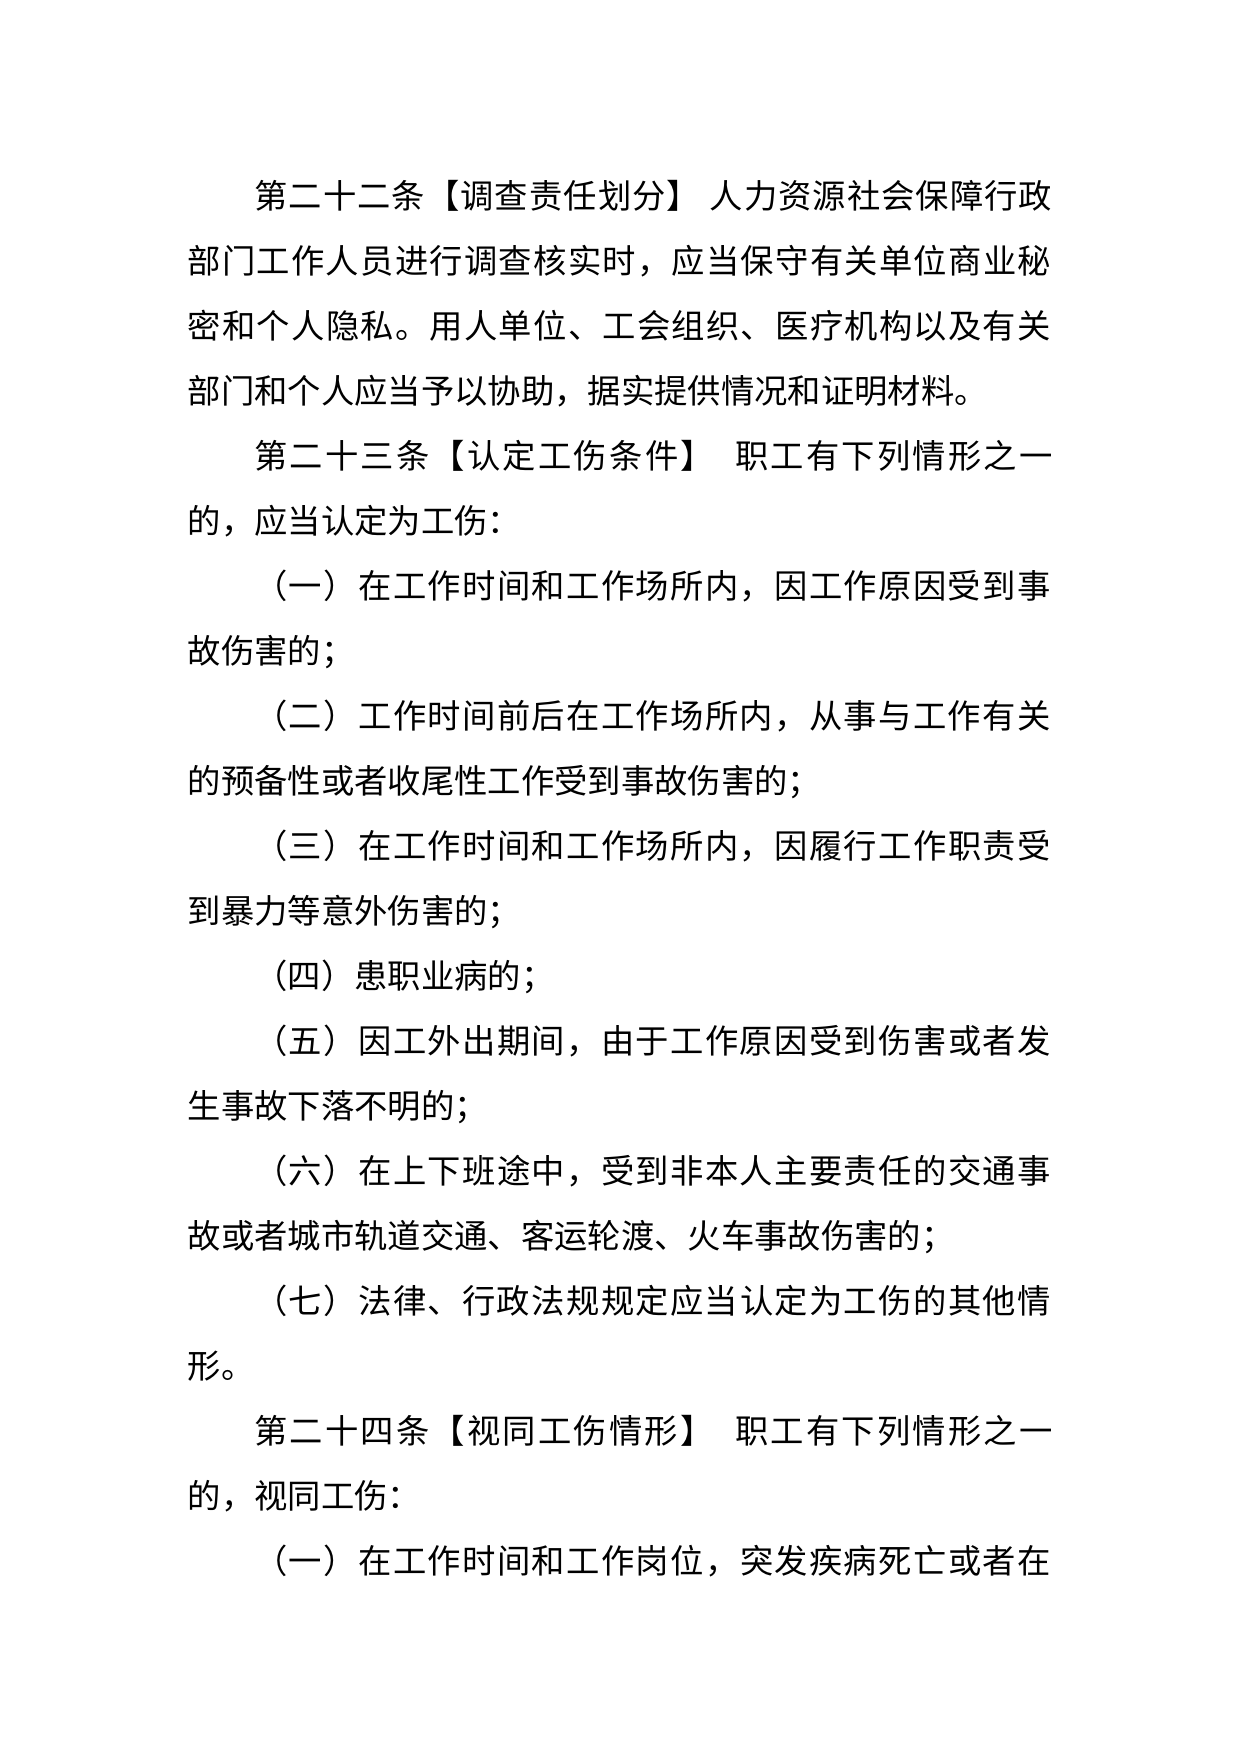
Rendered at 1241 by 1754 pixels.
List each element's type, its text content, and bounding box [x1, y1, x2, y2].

text （三）在工作时间和工作场所内，因履行工作职责受到暴力等意外伤害的； [187, 812, 1053, 942]
text （六）在上下班途中，受到非本人主要责任的交通事故或者城市轨道交通、客运轮渡、火车事故伤害的； [187, 1137, 1053, 1267]
text （四）患职业病的； [187, 942, 1053, 1007]
text （七）法律、行政法规规定应当认定为工伤的其他情形。 [187, 1267, 1053, 1397]
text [187, 1527, 1053, 1592]
text 第二十三条【认定工伤条件】 职工有下列情形之一的，应当认定为工伤： [187, 422, 1053, 552]
text （一）在工作时间和工作场所内，因工作原因受到事故伤害的； [187, 552, 1053, 682]
text 第二十四条【视同工伤情形】 职工有下列情形之一的，视同工伤： [187, 1397, 1053, 1527]
text （五）因工外出期间，由于工作原因受到伤害或者发生事故下落不明的； [187, 1007, 1053, 1137]
text 第二十二条【调查责任划分】 人力资源社会保障行政部门工作人员进行调查核实时，应当保守有关单位商业秘密和个人隐私。用人单位、工会组织、医疗机构以及有关部门和个人应当予以协助，据实提供情况和证明材料。 [187, 162, 1053, 422]
text （二）工作时间前后在工作场所内，从事与工作有关的预备性或者收尾性工作受到事故伤害的； [187, 682, 1053, 812]
